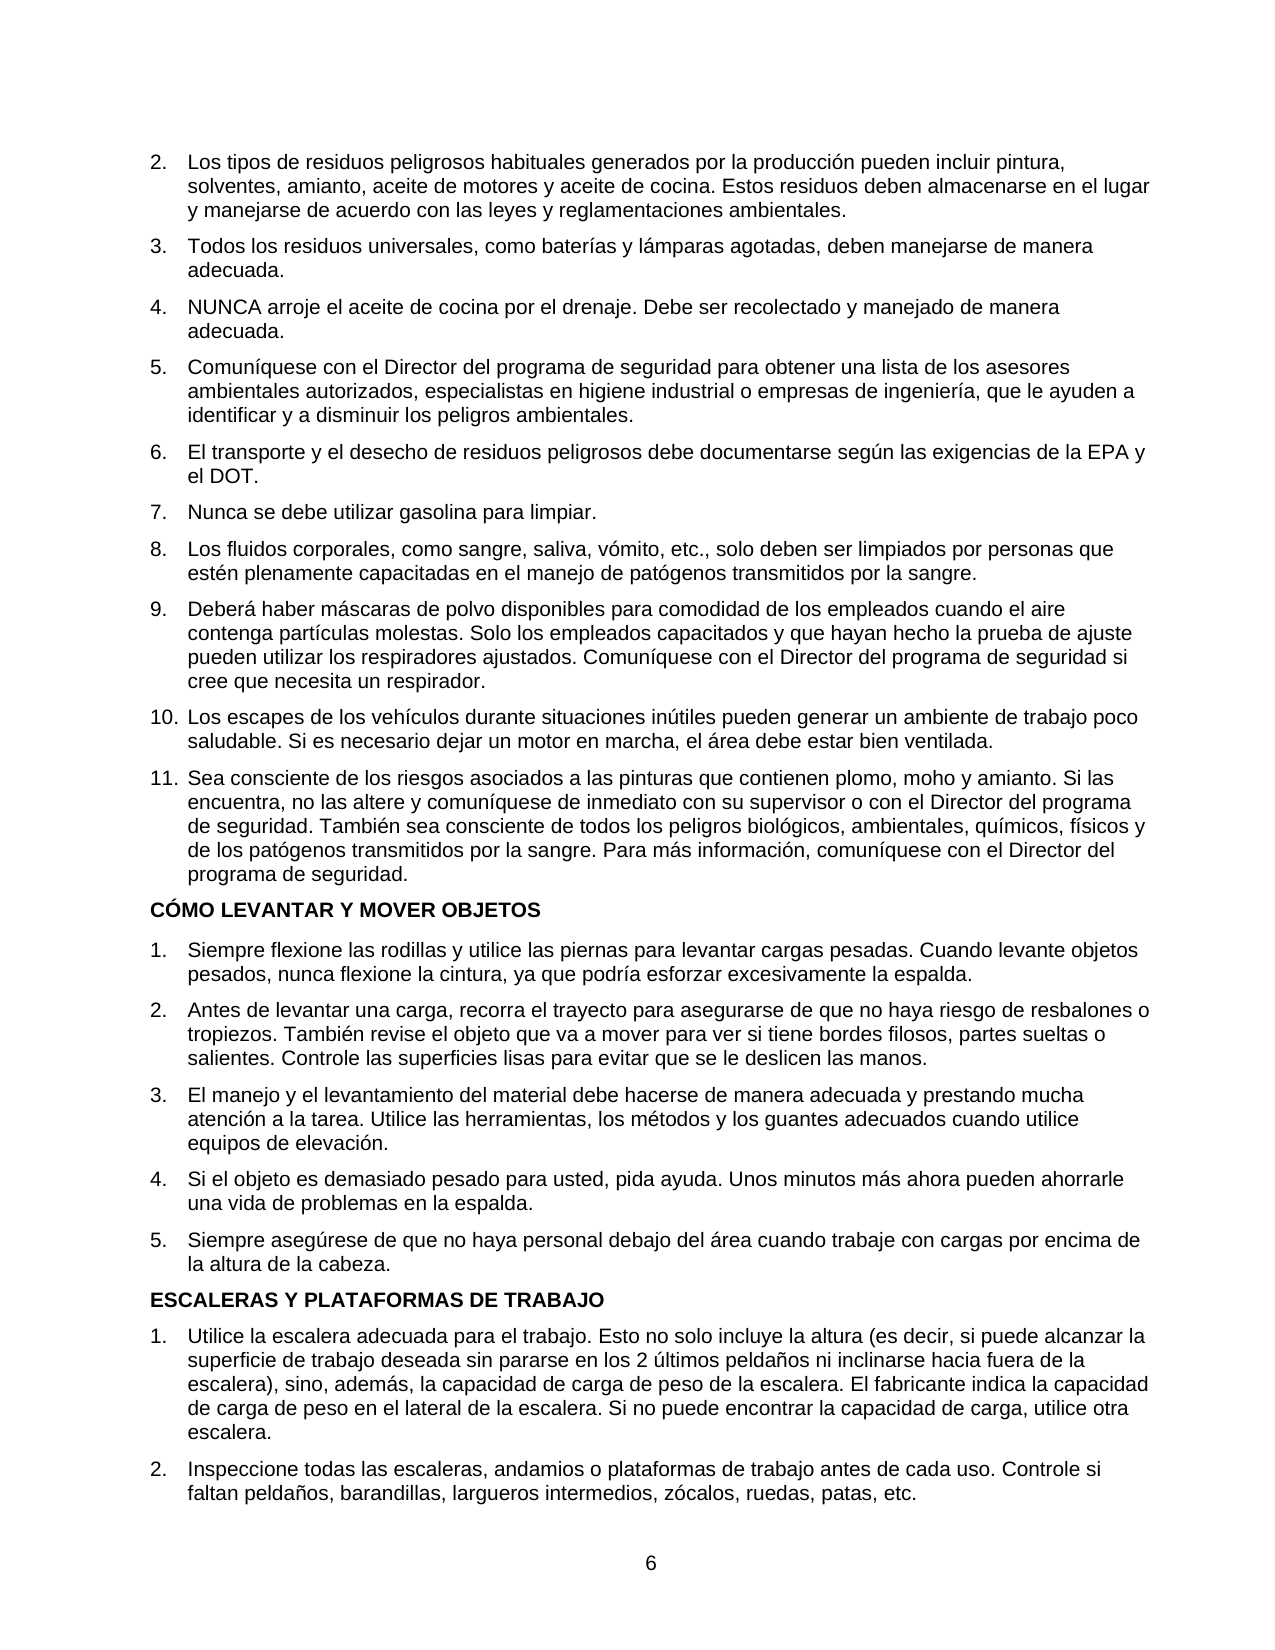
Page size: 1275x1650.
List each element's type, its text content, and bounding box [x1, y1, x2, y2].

text CÓMO LEVANTAR Y MOVER OBJETOS [150, 898, 1152, 922]
list Comuníquese con el Director del programa de seguridad para obtener una lista de los asesores ambientales autorizados, especialistas en higiene industrial o empresas de ingeniería, que le ayuden a identificar y a disminuir los peligros ambientales. [150, 355, 1152, 427]
list Los fluidos corporales, como sangre, saliva, vómito, etc., solo deben ser limpiados por personas que estén plenamente capacitadas en el manejo de patógenos transmitidos por la sangre. [150, 536, 1152, 584]
list Antes de levantar una carga, recorra el trayecto para asegurarse de que no haya riesgo de resbalones o tropiezos. También revise el objeto que va a mover para ver si tiene bordes filosos, partes sueltas o salientes. Controle las superficies lisas para evitar que se le deslicen las manos. [150, 998, 1152, 1070]
list Todos los residuos universales, como baterías y lámparas agotadas, deben manejarse de manera adecuada. [150, 234, 1152, 282]
list Deberá haber máscaras de polvo disponibles para comodidad de los empleados cuando el aire contenga partículas molestas. Solo los empleados capacitados y que hayan hecho la prueba de ajuste pueden utilizar los respiradores ajustados. Comuníquese con el Director del programa de seguridad si cree que necesita un respirador. [150, 597, 1152, 693]
list El transporte y el desecho de residuos peligrosos debe documentarse según las exigencias de la EPA y el DOT. [150, 439, 1152, 487]
list Utilice la escalera adecuada para el trabajo. Esto no solo incluye la altura (es decir, si puede alcanzar la superficie de trabajo deseada sin pararse en los 2 últimos peldaños ni inclinarse hacia fuera de la escalera), sino, además, la capacidad de carga de peso de la escalera. El fabricante indica la capacidad de carga de peso en el lateral de la escalera. Si no puede encontrar la capacidad de carga, utilice otra escalera. [150, 1324, 1152, 1444]
list Inspeccione todas las escaleras, andamios o plataformas de trabajo antes de cada uso. Controle si faltan peldaños, barandillas, largueros intermedios, zócalos, ruedas, patas, etc. [150, 1457, 1152, 1504]
list El manejo y el levantamiento del material debe hacerse de manera adecuada y prestando mucha atención a la tarea. Utilice las herramientas, los métodos y los guantes adecuados cuando utilice equipos de elevación. [150, 1083, 1152, 1154]
list Siempre asegúrese de que no haya personal debajo del área cuando trabaje con cargas por encima de la altura de la cabeza. [150, 1227, 1152, 1275]
list Nunca se debe utilizar gasolina para limpiar. [150, 500, 1152, 524]
text ESCALERAS Y PLATAFORMAS DE TRABAJO [150, 1288, 1152, 1312]
list Los tipos de residuos peligrosos habituales generados por la producción pueden incluir pintura, solventes, amianto, aceite de motores y aceite de cocina. Estos residuos deben almacenarse en el lugar y manejarse de acuerdo con las leyes y reglamentaciones ambientales. [150, 150, 1152, 222]
list NUNCA arroje el aceite de cocina por el drenaje. Debe ser recolectado y manejado de manera adecuada. [150, 295, 1152, 343]
list Los escapes de los vehículos durante situaciones inútiles pueden generar un ambiente de trabajo poco saludable. Si es necesario dejar un motor en marcha, el área debe estar bien ventilada. [150, 705, 1152, 753]
list Si el objeto es demasiado pesado para usted, pida ayuda. Unos minutos más ahora pueden ahorrarle una vida de problemas en la espalda. [150, 1167, 1152, 1215]
list Sea consciente de los riesgos asociados a las pinturas que contienen plomo, moho y amianto. Si las encuentra, no las altere y comuníquese de inmediato con su supervisor o con el Director del programa de seguridad. También sea consciente de todos los peligros biológicos, ambientales, químicos, físicos y de los patógenos transmitidos por la sangre. Para más información, comuníquese con el Director del programa de seguridad. [150, 766, 1152, 885]
list Siempre flexione las rodillas y utilice las piernas para levantar cargas pesadas. Cuando levante objetos pesados, nunca flexione la cintura, ya que podría esforzar excesivamente la espalda. [150, 938, 1152, 986]
